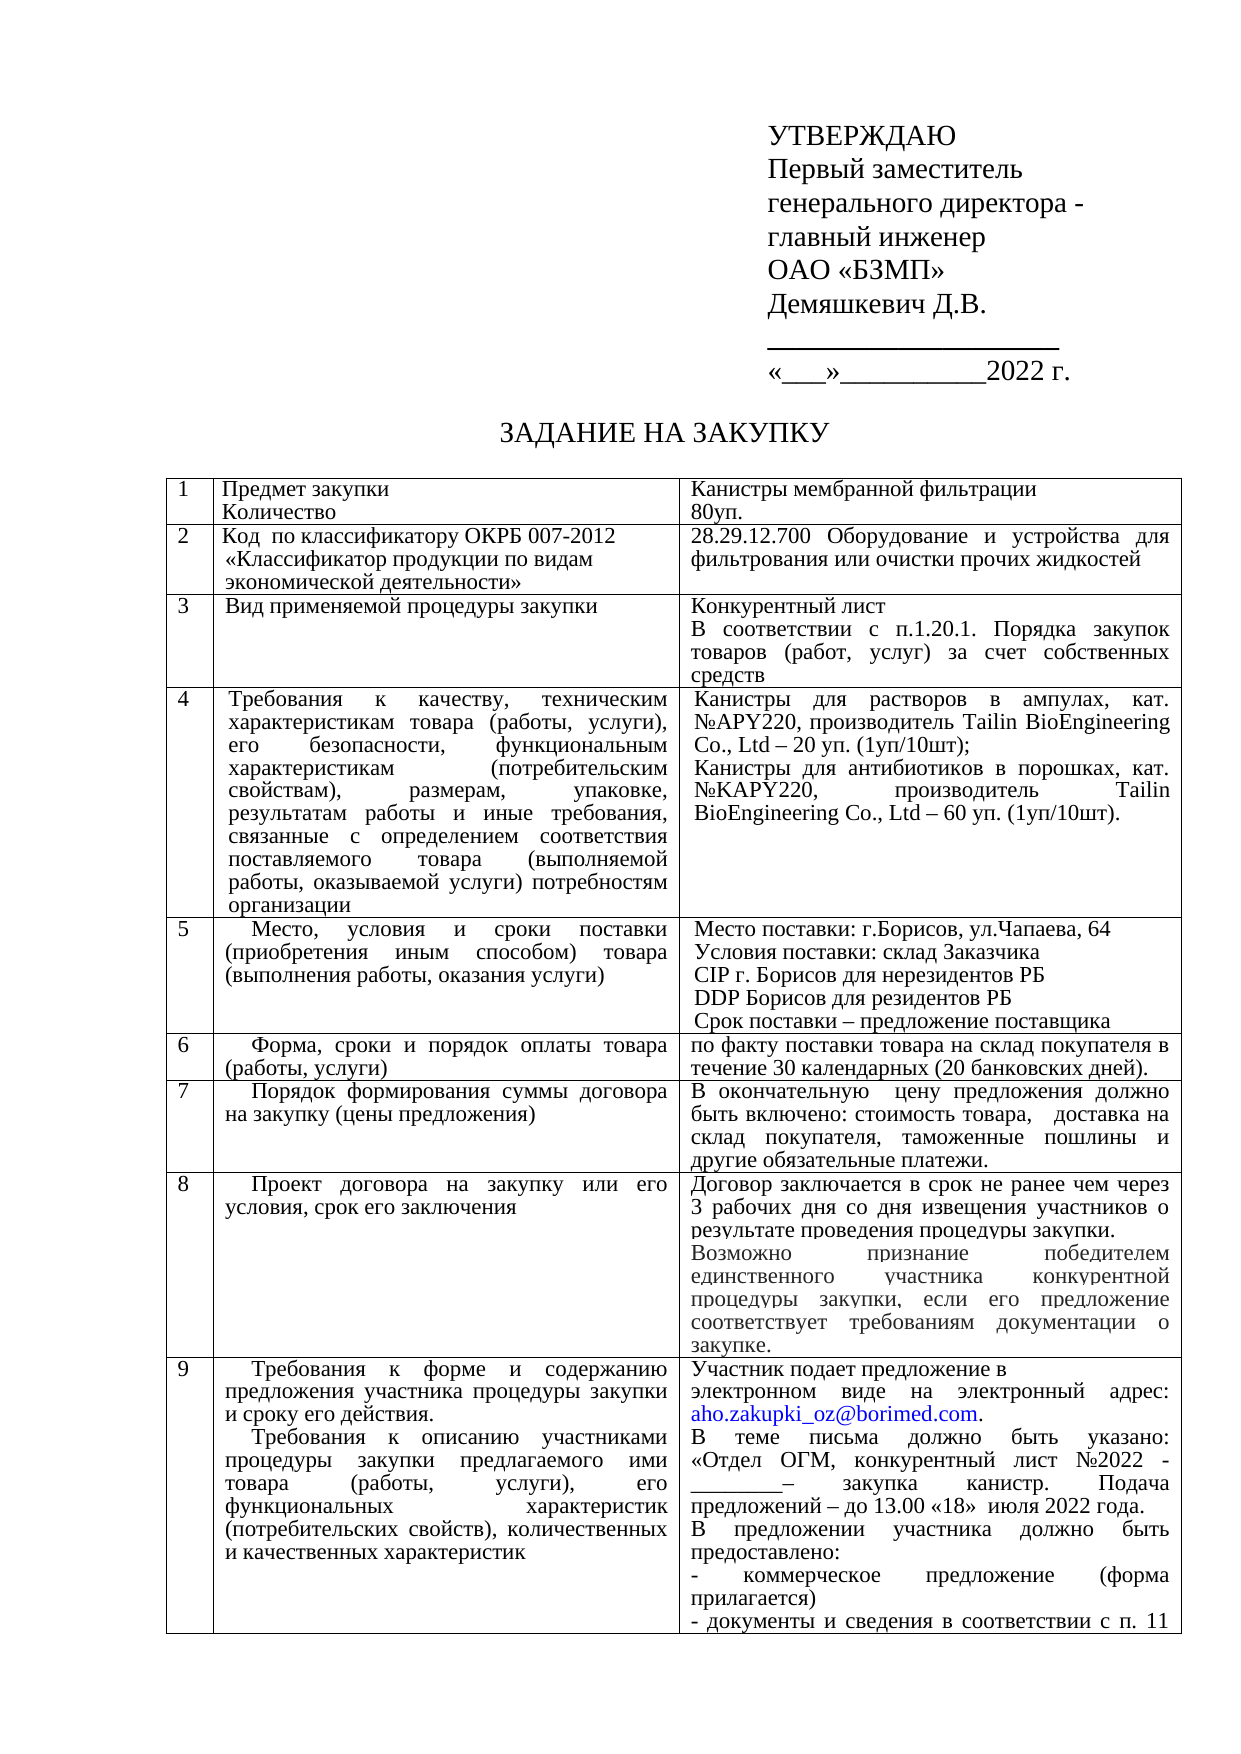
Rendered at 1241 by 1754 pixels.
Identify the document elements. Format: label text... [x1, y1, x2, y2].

table_cell по факту поставки товара на склад покупателя в течение 30 календарных (20 банковских дней). [680, 1034, 1181, 1079]
table_header 1 [167, 479, 213, 524]
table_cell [214, 1358, 679, 1633]
table_cell 5 [167, 918, 213, 1033]
table_cell Место поставки: г.Борисов, ул.Чапаева, 64 Условия поставки: склад Заказчика CIP г. Борисов для нерезидентов РБ DDP Борисов для резидентов РБ Срок поставки – предложение поставщика [680, 918, 1181, 1033]
text Первый заместитель генерального директора - [767, 152, 1152, 219]
text УТВЕРЖДАЮ [693, 118, 1152, 152]
table_cell 4 [167, 688, 213, 917]
table_cell Требования к качеству, техническим характеристикам товара (работы, услуги), его безопасности, функциональным характеристикам (потребительским свойствам), размерам, упаковке, результатам работы и иные требования, связанные с определением соответствия поставляемого товара (выполняемой работы, оказываемой услуги) потребностям организации [214, 688, 679, 917]
table_cell 28.29.12.700 Оборудование и устройства для фильтрования или очистки прочих жидкостей [680, 525, 1181, 594]
table_header Предмет закупки Количество [214, 479, 679, 524]
text главный инженер [693, 219, 1152, 252]
table_cell 3 [167, 595, 213, 687]
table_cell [680, 1358, 1181, 1633]
table_cell Порядок формирования суммы договора на закупку (цены предложения) [214, 1081, 679, 1172]
table_cell 6 [167, 1034, 213, 1079]
table_header Канистры мембранной фильтрации 80уп. [680, 479, 1181, 524]
table_cell Канистры для растворов в ампулах, кат.№APY220, производитель Tailin BioEngineering Co., Ltd – 20 уп. (1уп/10шт); Канистры для антибиотиков в порошках, кат.№KAPY220, производитель Tailin BioEngineering Co., Ltd – 60 уп. (1уп/10шт). [680, 688, 1181, 917]
table_cell 7 [167, 1081, 213, 1172]
table_cell 2 [167, 525, 213, 594]
text ЗАДАНИЕ НА ЗАКУПКУ [177, 415, 1152, 449]
table_cell Договор заключается в срок не ранее чем через 3 рабочих дня со дня извещения участников о результате проведения процедуры закупки. Возможно признание победителем единственного участника конкурентной процедуры закупки, если его предложение соответствует требованиям документации о закупке. [680, 1173, 1181, 1357]
text ОАО «БЗМП» [693, 252, 1152, 286]
table_cell Вид применяемой процедуры закупки [214, 595, 679, 687]
table_cell 8 [167, 1173, 213, 1357]
table_cell В окончательную цену предложения должно быть включено: стоимость товара, доставка на склад покупателя, таможенные пошлины и другие обязательные платежи. [680, 1081, 1181, 1172]
text «___»__________2022 г. [693, 353, 1152, 386]
table_cell 9 [167, 1358, 213, 1633]
table_cell Проект договора на закупку или его условия, срок его заключения [214, 1173, 679, 1357]
text ____________________ [693, 319, 1152, 353]
table_cell Форма, сроки и порядок оплаты товара (работы, услуги) [214, 1034, 679, 1079]
table_cell Код по классификатору ОКРБ 007-2012 «Классификатор продукции по видам экономической деятельности» [214, 525, 679, 594]
table_cell Конкурентный лист В соответствии с п.1.20.1. Порядка закупок товаров (работ, услуг) за счет собственных средств [680, 595, 1181, 687]
table_cell Место, условия и сроки поставки (приобретения иным способом) товара (выполнения работы, оказания услуги) [214, 918, 679, 1033]
text Демяшкевич Д.В. [693, 286, 1152, 319]
